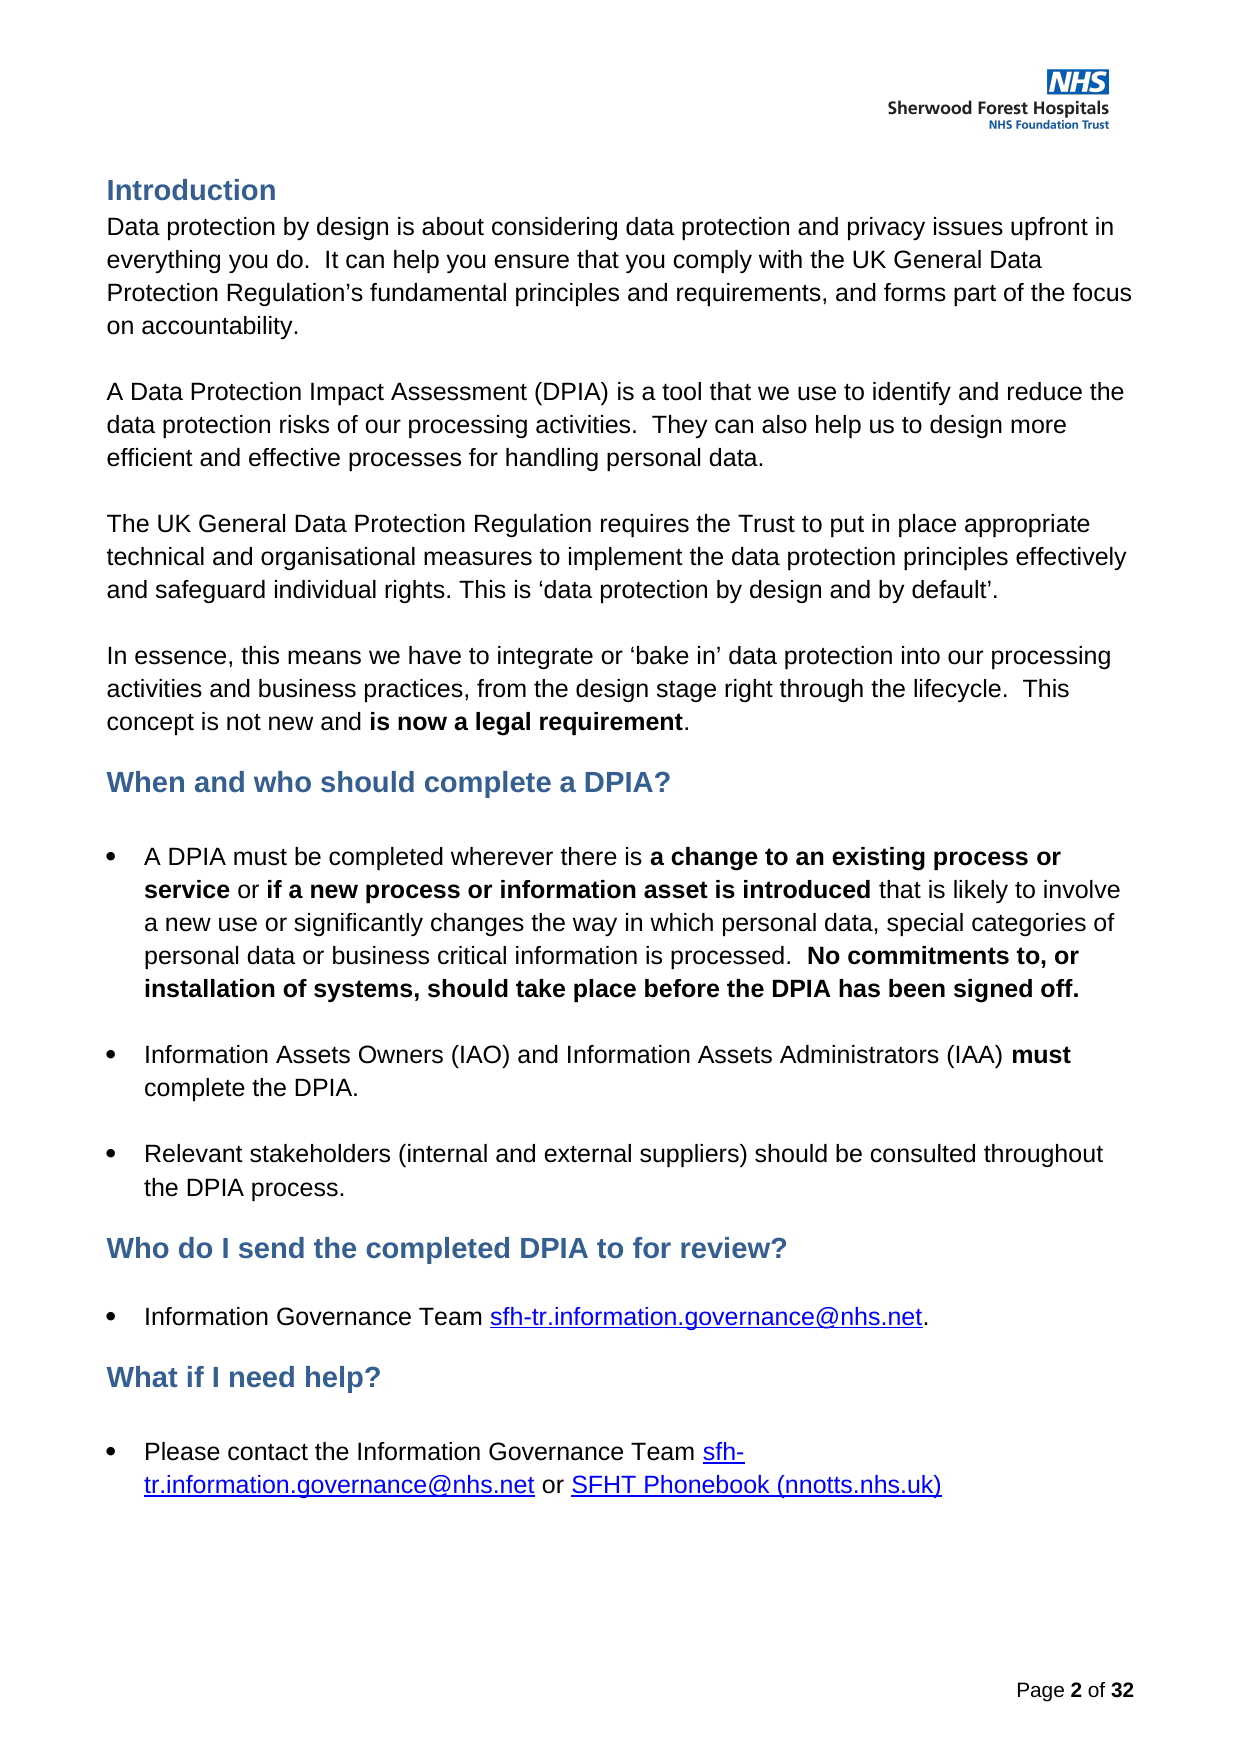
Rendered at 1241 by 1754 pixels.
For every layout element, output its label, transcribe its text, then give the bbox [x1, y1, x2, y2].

list Information Governance Team sfh-tr.information.governance@nhs.net. [106, 1302, 1134, 1331]
subtitle When and who should complete a DPIA? [106, 765, 1134, 798]
text In essence, this means we have to integrate or ‘bake in’ data protection into our processing activities and business practices, from the design stage right through the lifecycle. This concept is not new and is now a legal requirement. [106, 641, 1134, 736]
subtitle Who do I send the completed DPIA to for review? [106, 1231, 1134, 1264]
picture [847, 44, 1134, 174]
list Relevant stakeholders (internal and external suppliers) should be consulted throughout the DPIA process. [106, 1139, 1134, 1201]
list Information Assets Owners (IAO) and Information Assets Administrators (IAA) must complete the DPIA. [106, 1040, 1134, 1102]
text A Data Protection Impact Assessment (DPIA) is a tool that we use to identify and reduce the data protection risks of our processing activities. They can also help us to design more efficient and effective processes for handling personal data. [106, 377, 1134, 472]
subtitle What if I need help? [106, 1360, 1134, 1394]
list Please contact the Information Governance Team sfh-tr.information.governance@nhs.net or SFHT Phonebook (nnotts.nhs.uk) [106, 1437, 1134, 1499]
text The UK General Data Protection Regulation requires the Trust to put in place appropriate technical and organisational measures to implement the data protection principles effectively and safeguard individual rights. This is ‘data protection by design and by default’. [106, 509, 1134, 604]
subtitle Introduction [106, 173, 1134, 207]
text Data protection by design is about considering data protection and privacy issues upfront in everything you do. It can help you ensure that you comply with the UK General Data Protection Regulation’s fundamental principles and requirements, and forms part of the focus on accountability. [106, 212, 1134, 339]
list A DPIA must be completed wherever there is a change to an existing process or service or if a new process or information asset is introduced that is likely to involve a new use or significantly changes the way in which personal data, special categories of personal data or business critical information is processed. No commitments to, or installation of systems, should take place before the DPIA has been signed off. [106, 842, 1134, 1003]
